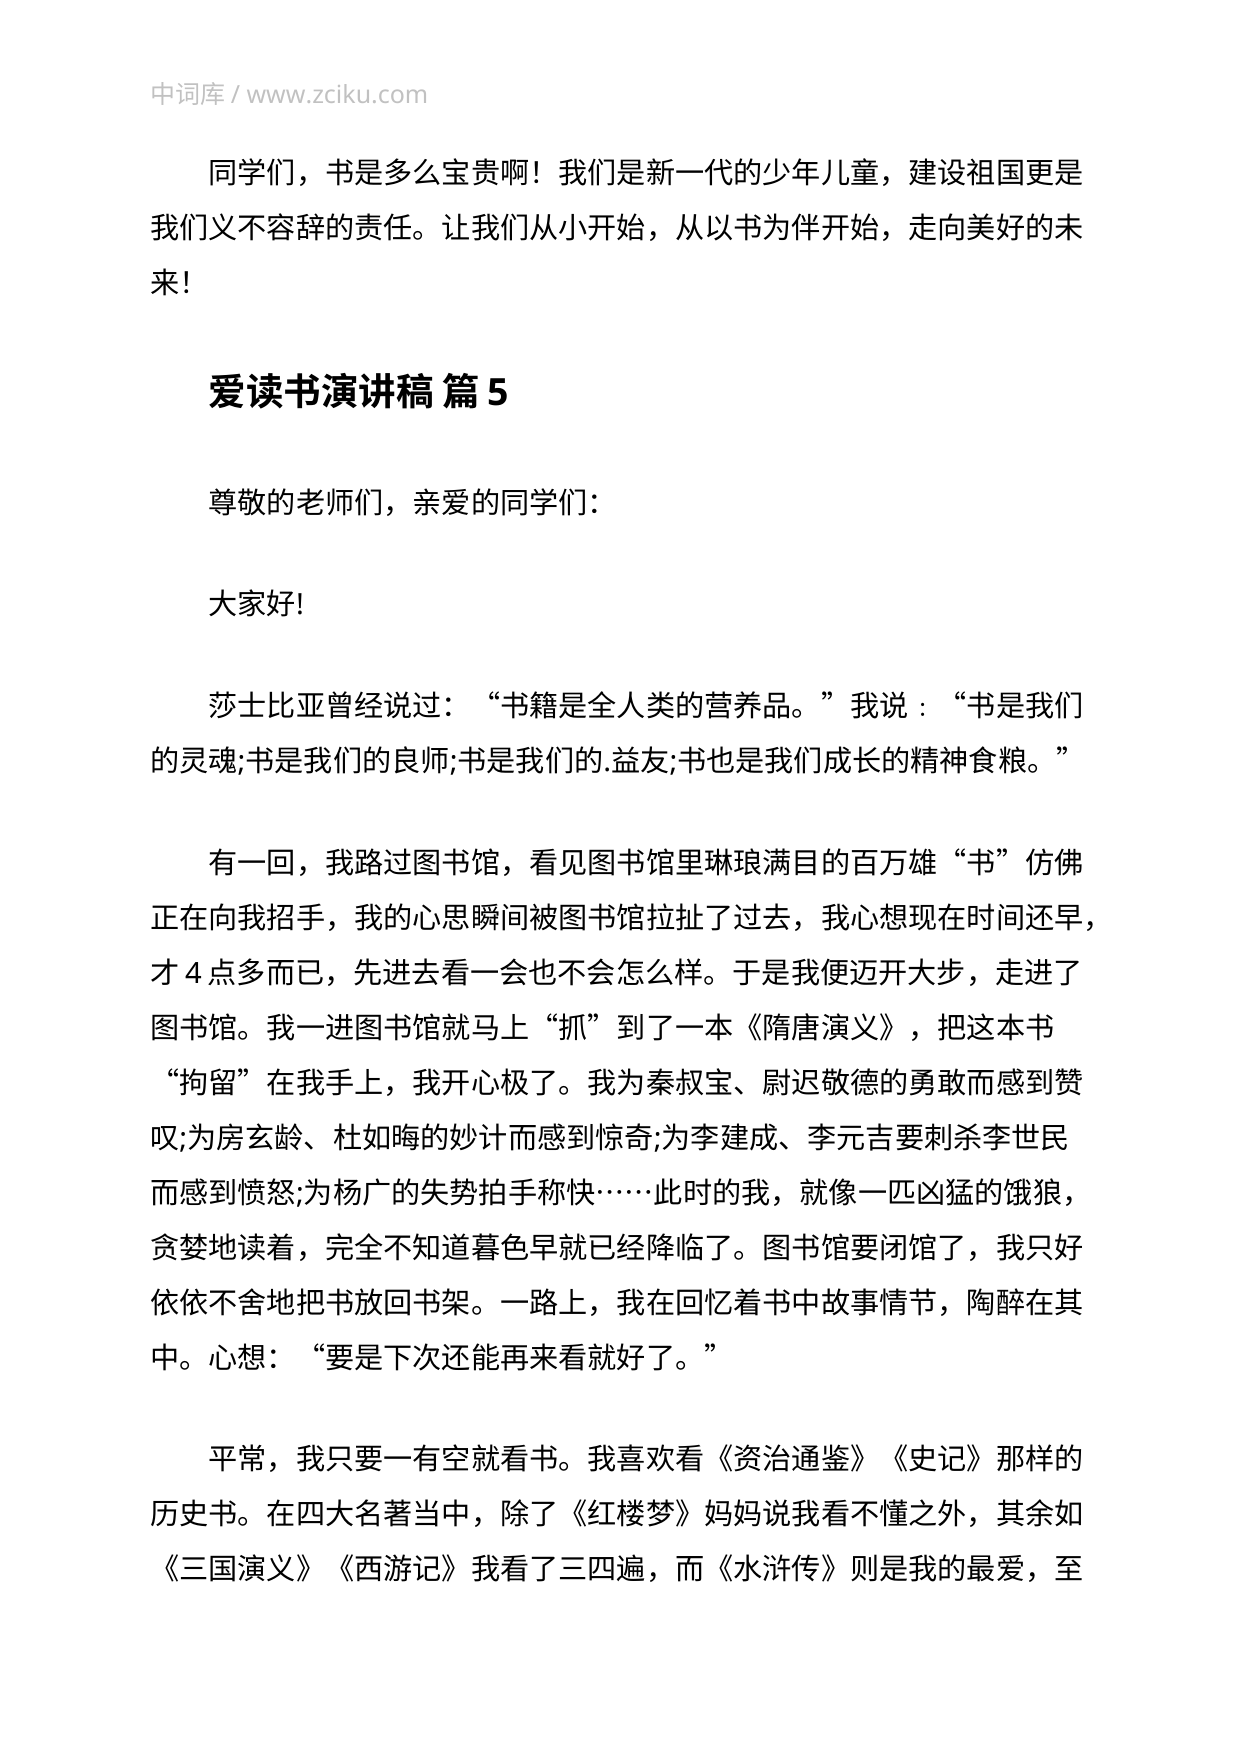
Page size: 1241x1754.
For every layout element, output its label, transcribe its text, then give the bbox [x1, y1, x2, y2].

text 莎士比亚曾经说过：“书籍是全人类的营养品。”我说﹕“书是我们的灵魂;书是我们的良师;书是我们的.益友;书也是我们成长的精神食粮。” [150, 683, 1090, 780]
text 同学们，书是多么宝贵啊！我们是新一代的少年儿童，建设祖国更是我们义不容辞的责任。让我们从小开始，从以书为伴开始，走向美好的未来！ [150, 150, 1090, 302]
text 大家好! [150, 581, 1090, 623]
text 尊敬的老师们，亲爱的同学们： [150, 479, 1090, 521]
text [150, 1436, 1090, 1588]
text 爱读书演讲稿 篇5 [150, 362, 1090, 416]
text 有一回，我路过图书馆，看见图书馆里琳琅满目的百万雄“书”仿佛正在向我招手，我的心思瞬间被图书馆拉扯了过去，我心想现在时间还早，才4点多而已，先进去看一会也不会怎么样。于是我便迈开大步，走进了图书馆。我一进图书馆就马上“抓”到了一本《隋唐演义》，把这本书“拘留”在我手上，我开心极了。我为秦叔宝、尉迟敬德的勇敢而感到赞叹;为房玄龄、杜如晦的妙计而感到惊奇;为李建成、李元吉要刺杀李世民而感到愤怒;为杨广的失势拍手称快……此时的我，就像一匹凶猛的饿狼，贪婪地读着，完全不知道暮色早就已经降临了。图书馆要闭馆了，我只好依依不舍地把书放回书架。一路上，我在回忆着书中故事情节，陶醉在其中。心想：“要是下次还能再来看就好了。” [150, 840, 1090, 1376]
